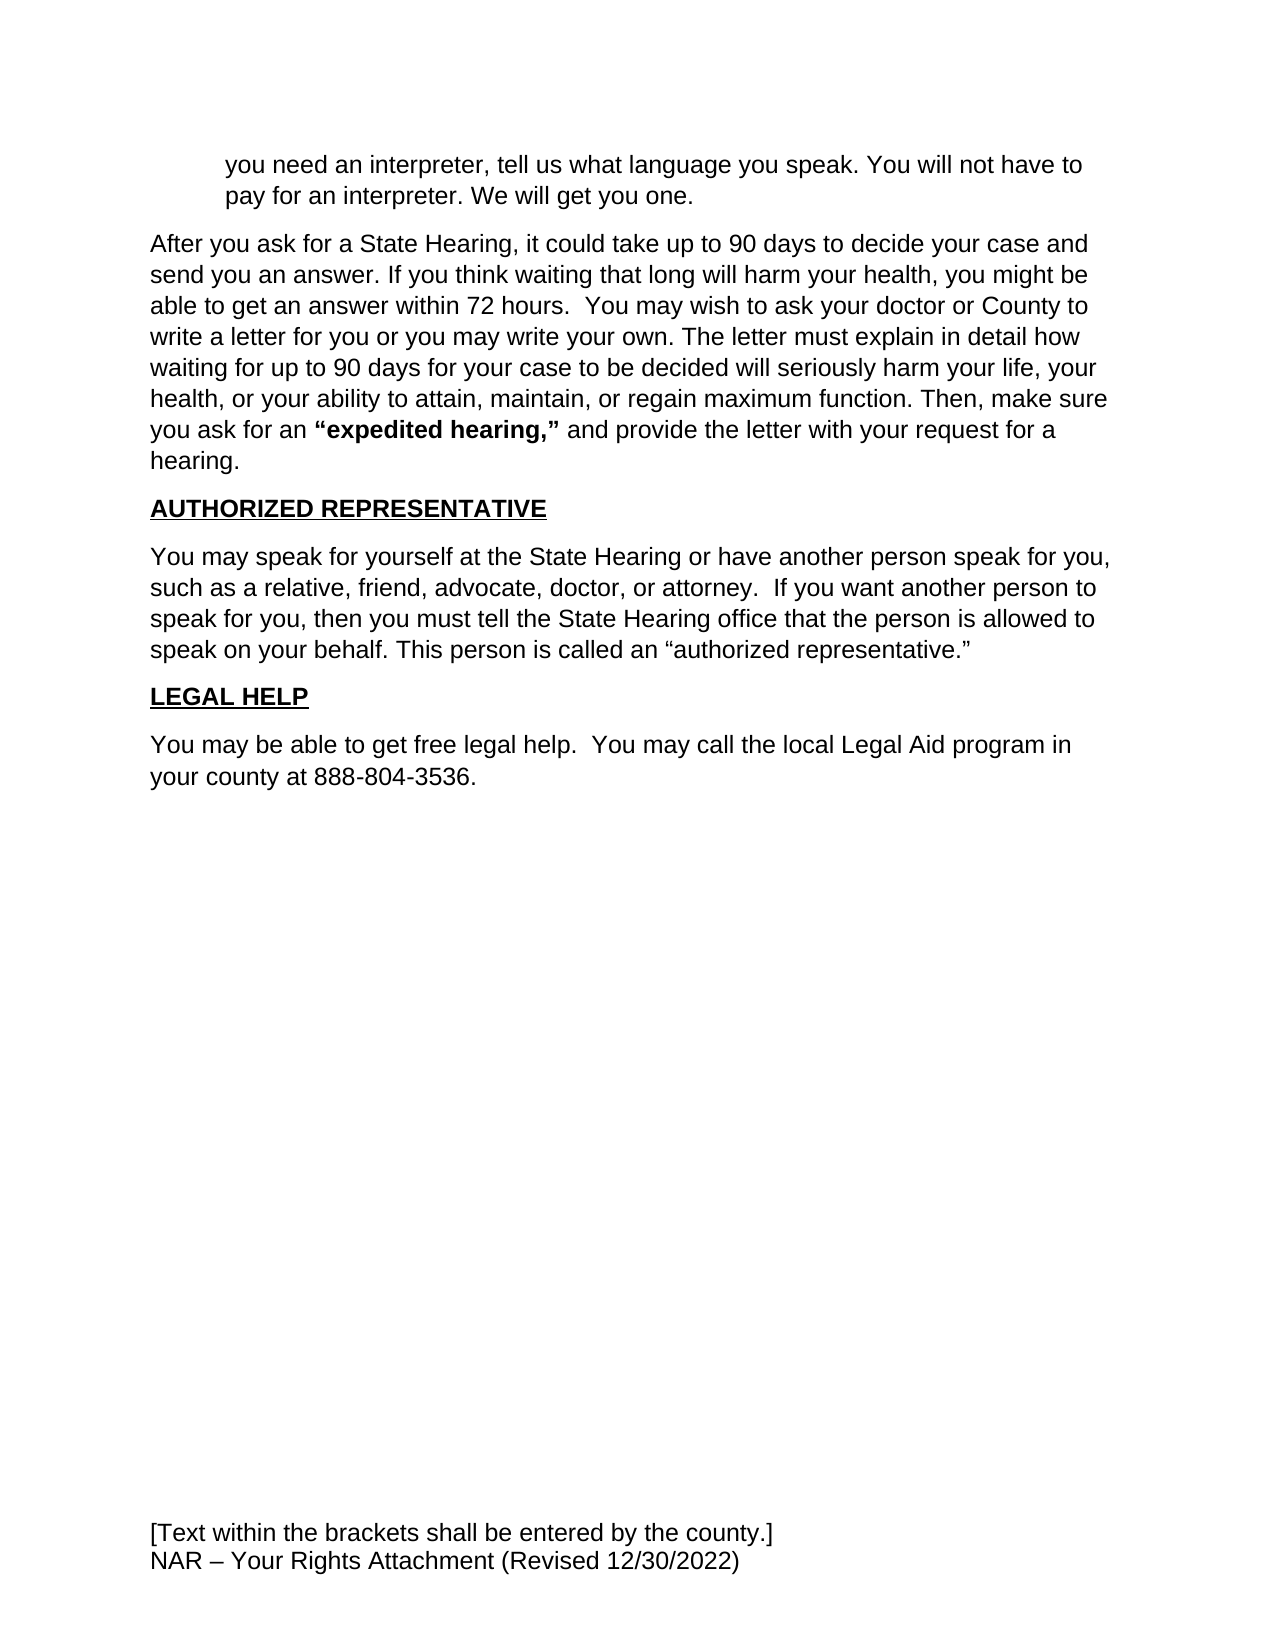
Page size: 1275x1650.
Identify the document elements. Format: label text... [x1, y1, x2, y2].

text You may be able to get free legal help. You may call the local Legal Aid program in your county at 888‑804‑3536. [150, 730, 1125, 791]
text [225, 150, 1125, 210]
text Legal Help [150, 682, 1125, 711]
text Authorized Representative [150, 494, 1125, 522]
text After you ask for a State Hearing, it could take up to 90 days to decide your case and send you an answer. If you think waiting that long will harm your health, you might be able to get an answer within 72 hours. You may wish to ask your doctor or County to write a letter for you or you may write your own. The letter must explain in detail how waiting for up to 90 days for your case to be decided will seriously harm your life, your health, or your ability to attain, maintain, or regain maximum function. Then, make sure you ask for an “expedited hearing,” and provide the letter with your request for a hearing. [150, 229, 1125, 475]
text You may speak for yourself at the State Hearing or have another person speak for you, such as a relative, friend, advocate, doctor, or attorney. If you want another person to speak for you, then you must tell the State Hearing office that the person is allowed to speak on your behalf. This person is called an “authorized representative.” [150, 541, 1125, 663]
